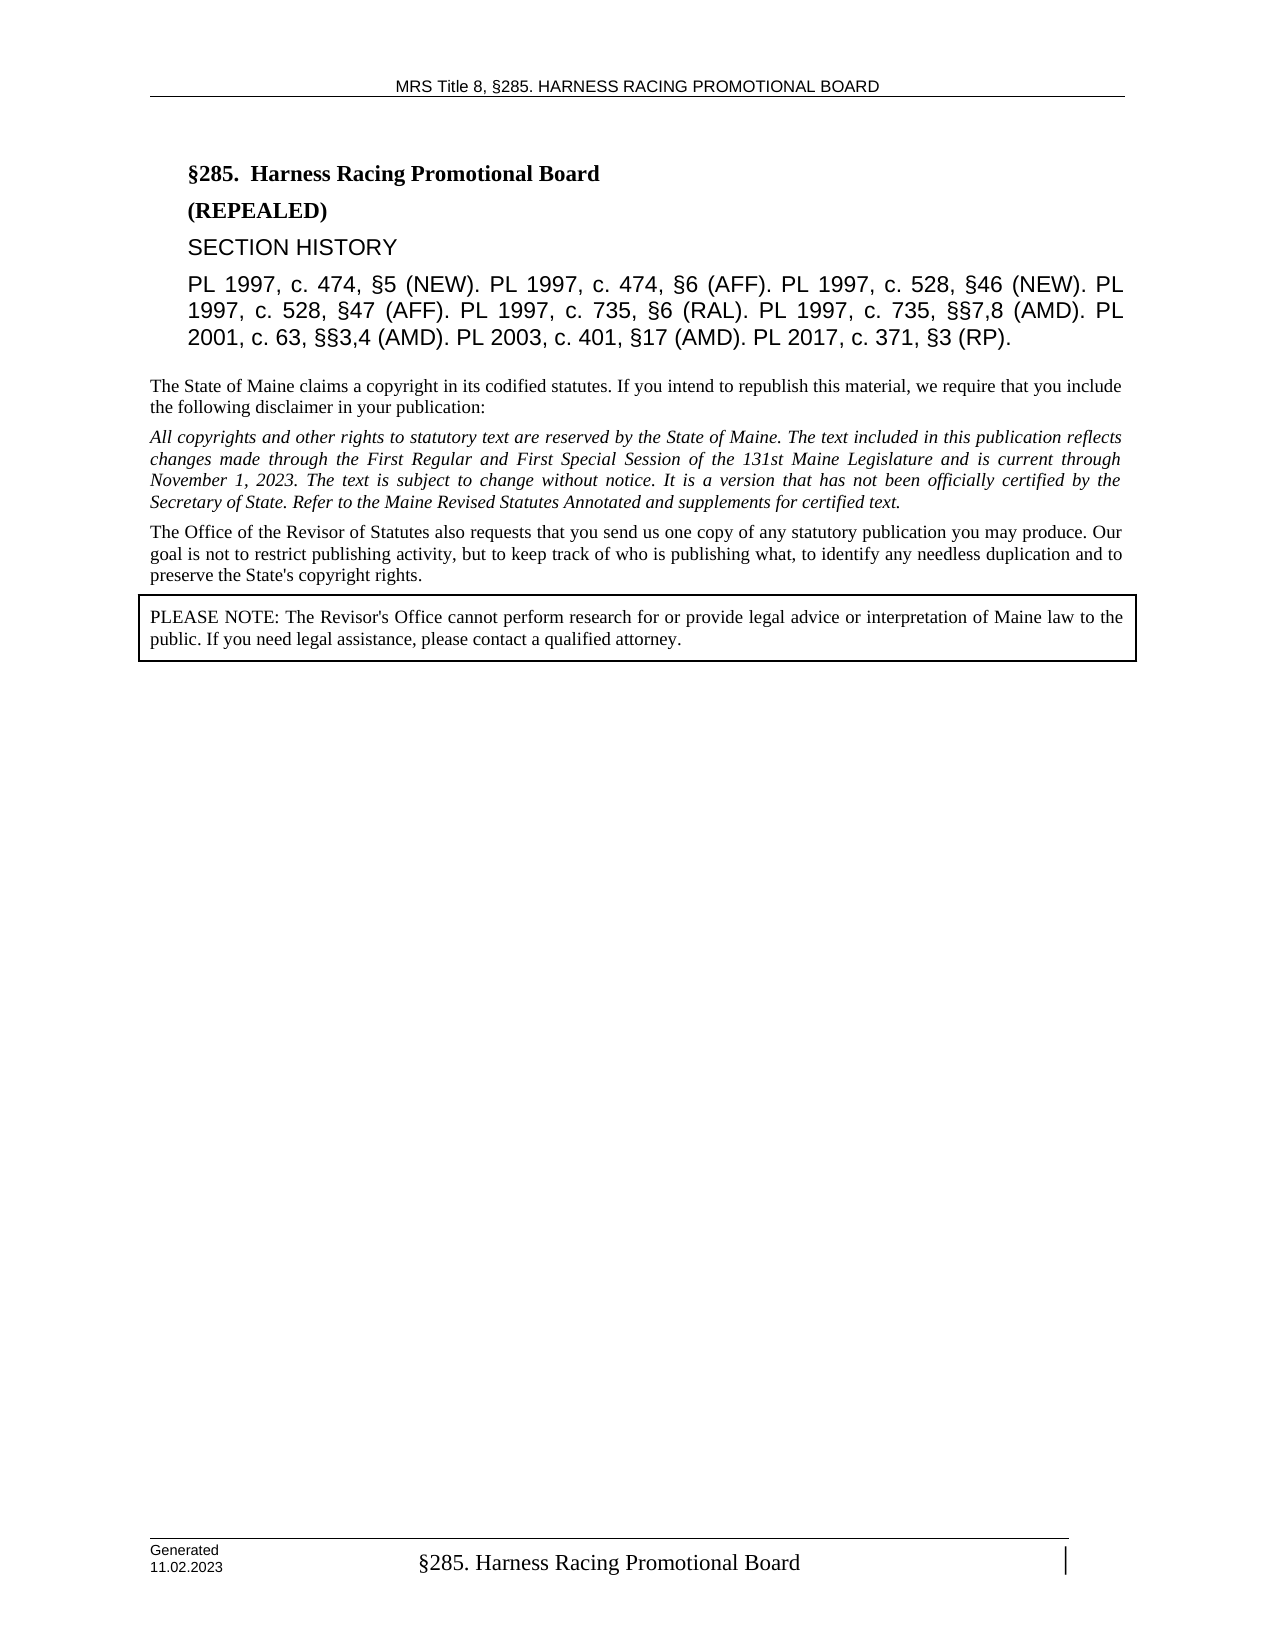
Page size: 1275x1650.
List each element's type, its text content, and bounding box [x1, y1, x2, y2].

text §285. Harness Racing Promotional Board [187, 160, 1125, 187]
text The State of Maine claims a copyright in its codified statutes. If you intend to republish this material, we require that you include the following disclaimer in your publication: [150, 375, 1125, 418]
text All copyrights and other rights to statutory text are reserved by the State of Maine. The text included in this publication reflects changes made through the First Regular and First Special Session of the 131st Maine Legislature and is current through November 1, 2023 . The text is subject to change without notice. It is a version that has not been officially certified by the Secretary of State. Refer to the Maine Revised Statutes Annotated and supplements for certified text. [150, 426, 1125, 512]
text The Office of the Revisor of Statutes also requests that you send us one copy of any statutory publication you may produce. Our goal is not to restrict publishing activity, but to keep track of who is publishing what, to identify any needless duplication and to preserve the State's copyright rights. [150, 521, 1125, 586]
text PL 1997, c. 474, §5 (NEW). PL 1997, c. 474, §6 (AFF). PL 1997, c. 528, §46 (NEW). PL 1997, c. 528, §47 (AFF). PL 1997, c. 735, §6 (RAL). PL 1997, c. 735, §§7,8 (AMD). PL 2001, c. 63, §§3,4 (AMD). PL 2003, c. 401, §17 (AMD). PL 2017, c. 371, §3 (RP). [187, 271, 1125, 350]
text (REPEALED) [187, 197, 1125, 223]
text SECTION HISTORY [187, 234, 1125, 260]
text PLEASE NOTE: The Revisor's Office cannot perform research for or provide legal advice or interpretation of Maine law to the public. If you need legal assistance, please contact a qualified attorney. [140, 596, 1135, 660]
